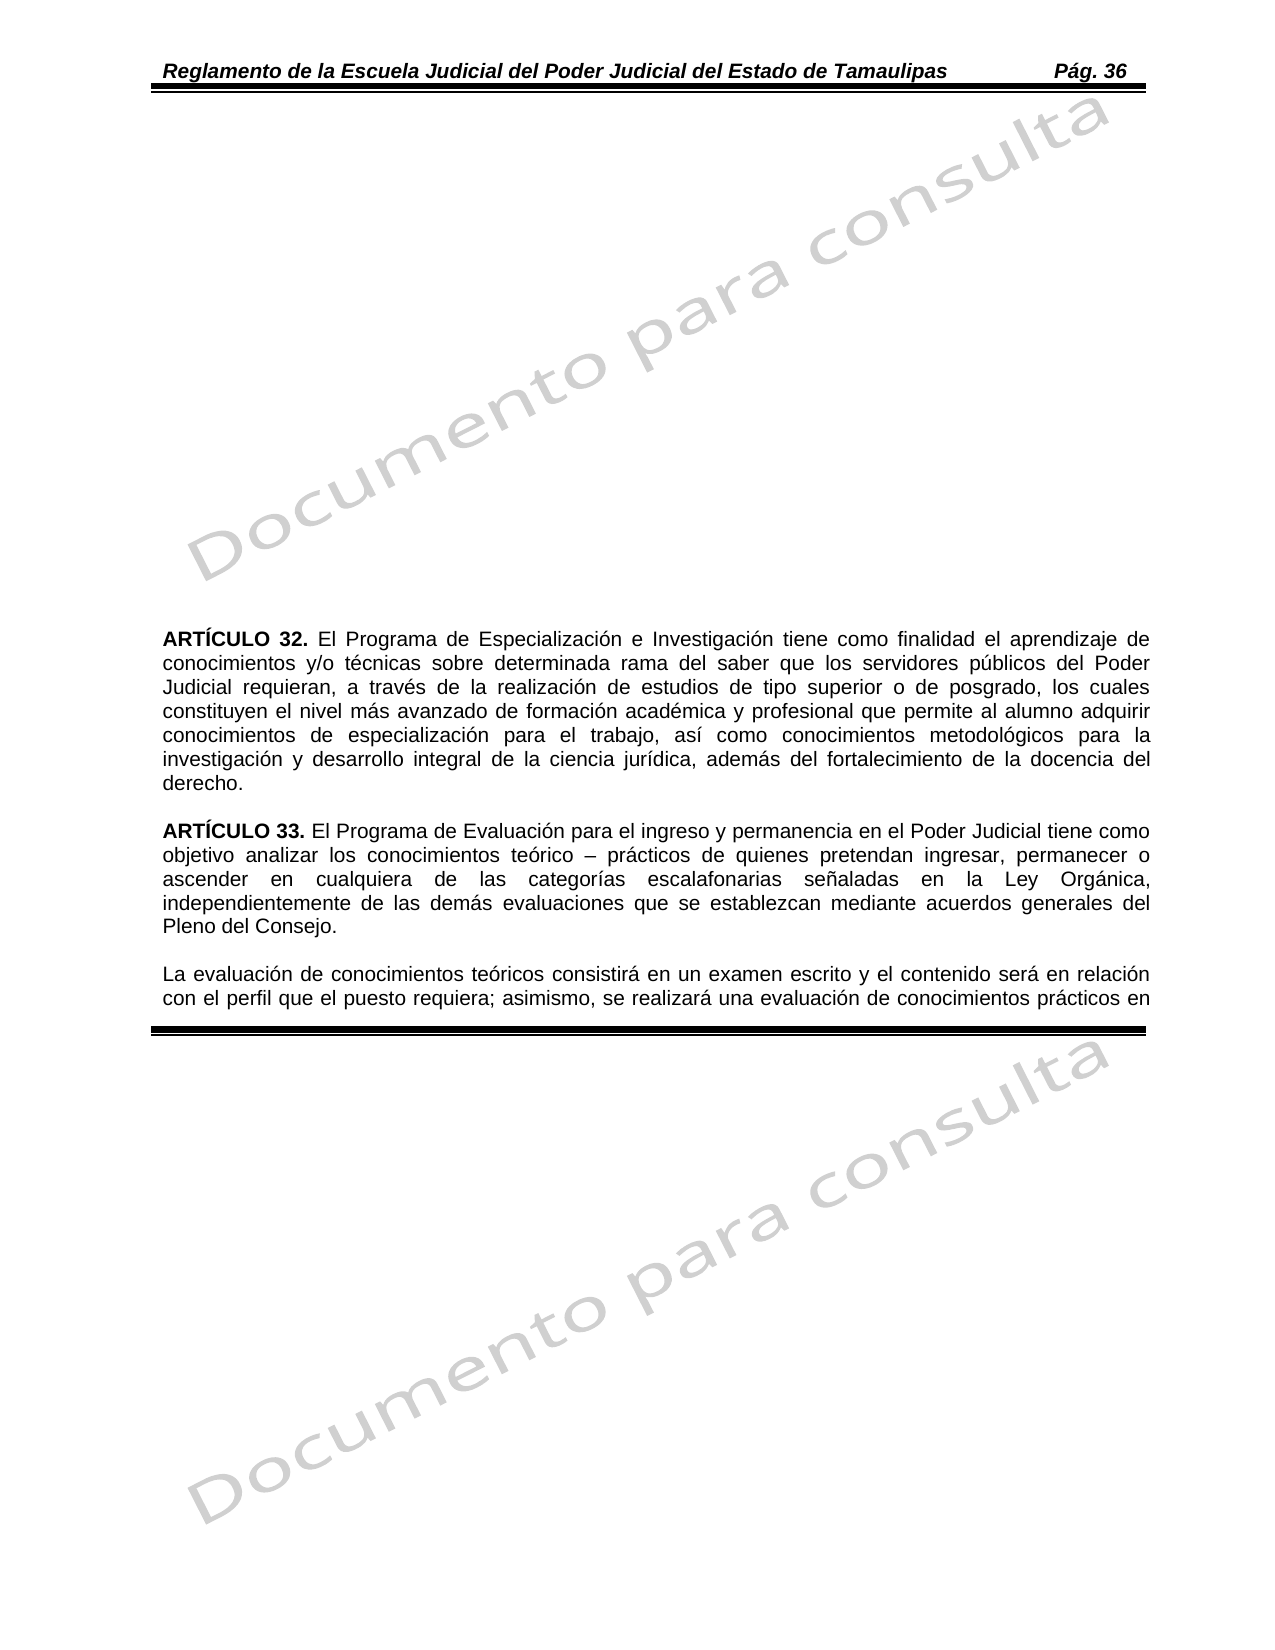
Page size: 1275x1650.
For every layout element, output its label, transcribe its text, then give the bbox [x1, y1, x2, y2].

text ARTÍCULO 33. El Programa de Evaluación para el ingreso y permanencia en el Poder Judicial tiene como objetivo analizar los conocimientos teórico – prácticos de quienes pretendan ingresar, permanecer o ascender en cualquiera de las categorías escalafonarias señaladas en la Ley Orgánica, independientemente de las demás evaluaciones que se establezcan mediante acuerdos generales del Pleno del Consejo. [162, 818, 1152, 938]
text La evaluación de conocimientos teóricos consistirá en un examen escrito y el contenido será en relación con el perfil que el puesto requiera; asimismo, se realizará una evaluación de conocimientos prácticos en base a un caso determinado, relacionado con la materia a la que se aspira ingresar, permanecer o ascender. [162, 962, 1152, 1010]
text ARTÍCULO 32. El Programa de Especialización e Investigación tiene como finalidad el aprendizaje de conocimientos y/o técnicas sobre determinada rama del saber que los servidores públicos del Poder Judicial requieran, a través de la realización de estudios de tipo superior o de posgrado, los cuales constituyen el nivel más avanzado de formación académica y profesional que permite al alumno adquirir conocimientos de especialización para el trabajo, así como conocimientos metodológicos para la investigación y desarrollo integral de la ciencia jurídica, además del fortalecimiento de la docencia del derecho. [162, 627, 1152, 794]
